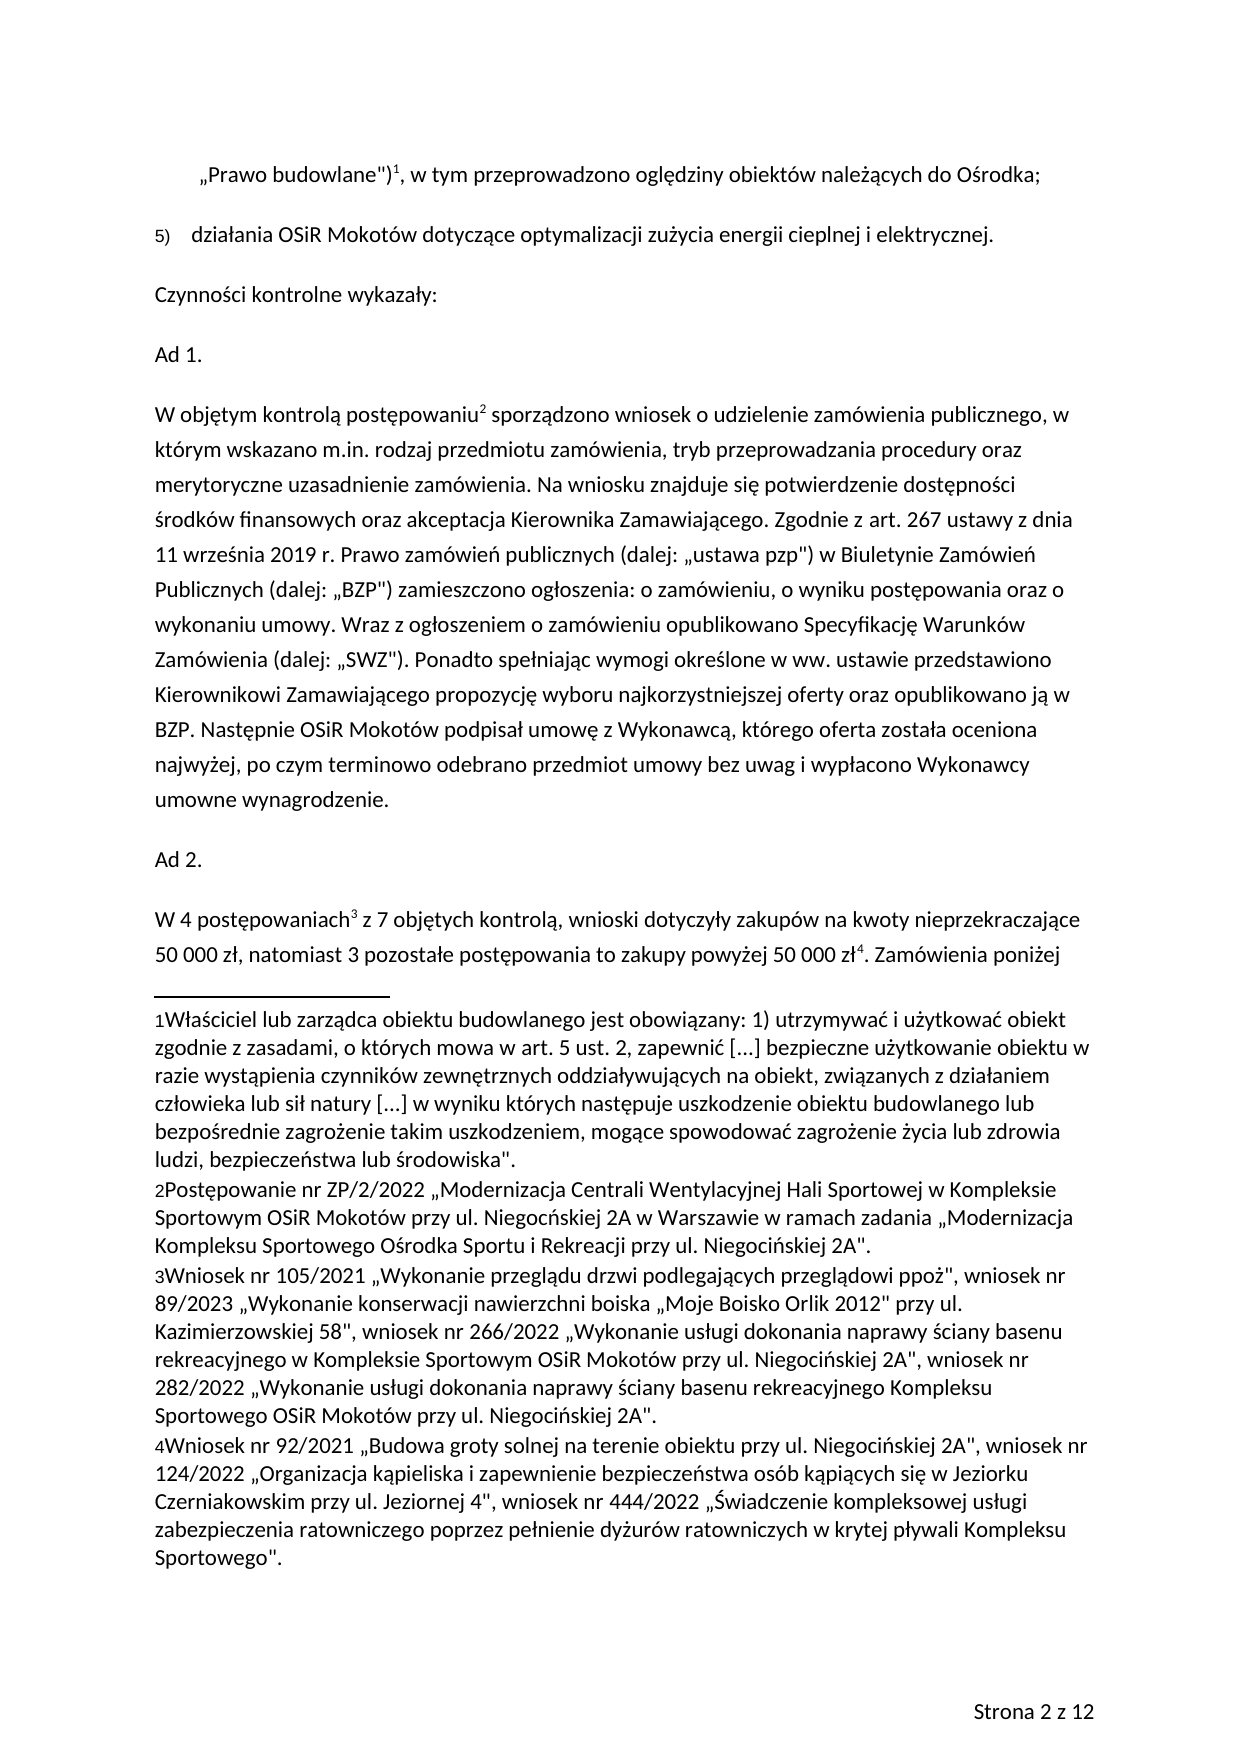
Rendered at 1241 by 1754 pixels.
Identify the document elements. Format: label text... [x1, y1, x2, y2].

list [154, 160, 1094, 188]
text Czynności kontrolne wykazały: [154, 280, 1094, 308]
text Ad 1. [154, 340, 1094, 368]
text W objętym kontrolą postępowaniu sporządzono wniosek o udzielenie zamówienia publicznego, w którym wskazano m.in. rodzaj przedmiotu zamówienia, tryb przeprowadzania procedury oraz merytoryczne uzasadnienie zamówienia. Na wniosku znajduje się potwierdzenie dostępności środków finansowych oraz akceptacja Kierownika Zamawiającego. Zgodnie z art. 267 ustawy z dnia 11 września 2019 r. Prawo zamówień publicznych (dalej: „ustawa pzp") w Biuletynie Zamówień Publicznych (dalej: „BZP") zamieszczono ogłoszenia: o zamówieniu, o wyniku postępowania oraz o wykonaniu umowy. Wraz z ogłoszeniem o zamówieniu opublikowano Specyfikację Warunków Zamówienia (dalej: „SWZ"). Ponadto spełniając wymogi określone w ww. ustawie przedstawiono Kierownikowi Zamawiającego propozycję wyboru najkorzystniejszej oferty oraz opublikowano ją w BZP. Następnie OSiR Mokotów podpisał umowę z Wykonawcą, którego oferta została oceniona najwyżej, po czym terminowo odebrano przedmiot umowy bez uwag i wypłacono Wykonawcy umowne wynagrodzenie. [154, 400, 1094, 813]
text Ad 2. [154, 845, 1094, 873]
list działania OSiR Mokotów dotyczące optymalizacji zużycia energii cieplnej i elektrycznej. [154, 220, 1094, 248]
